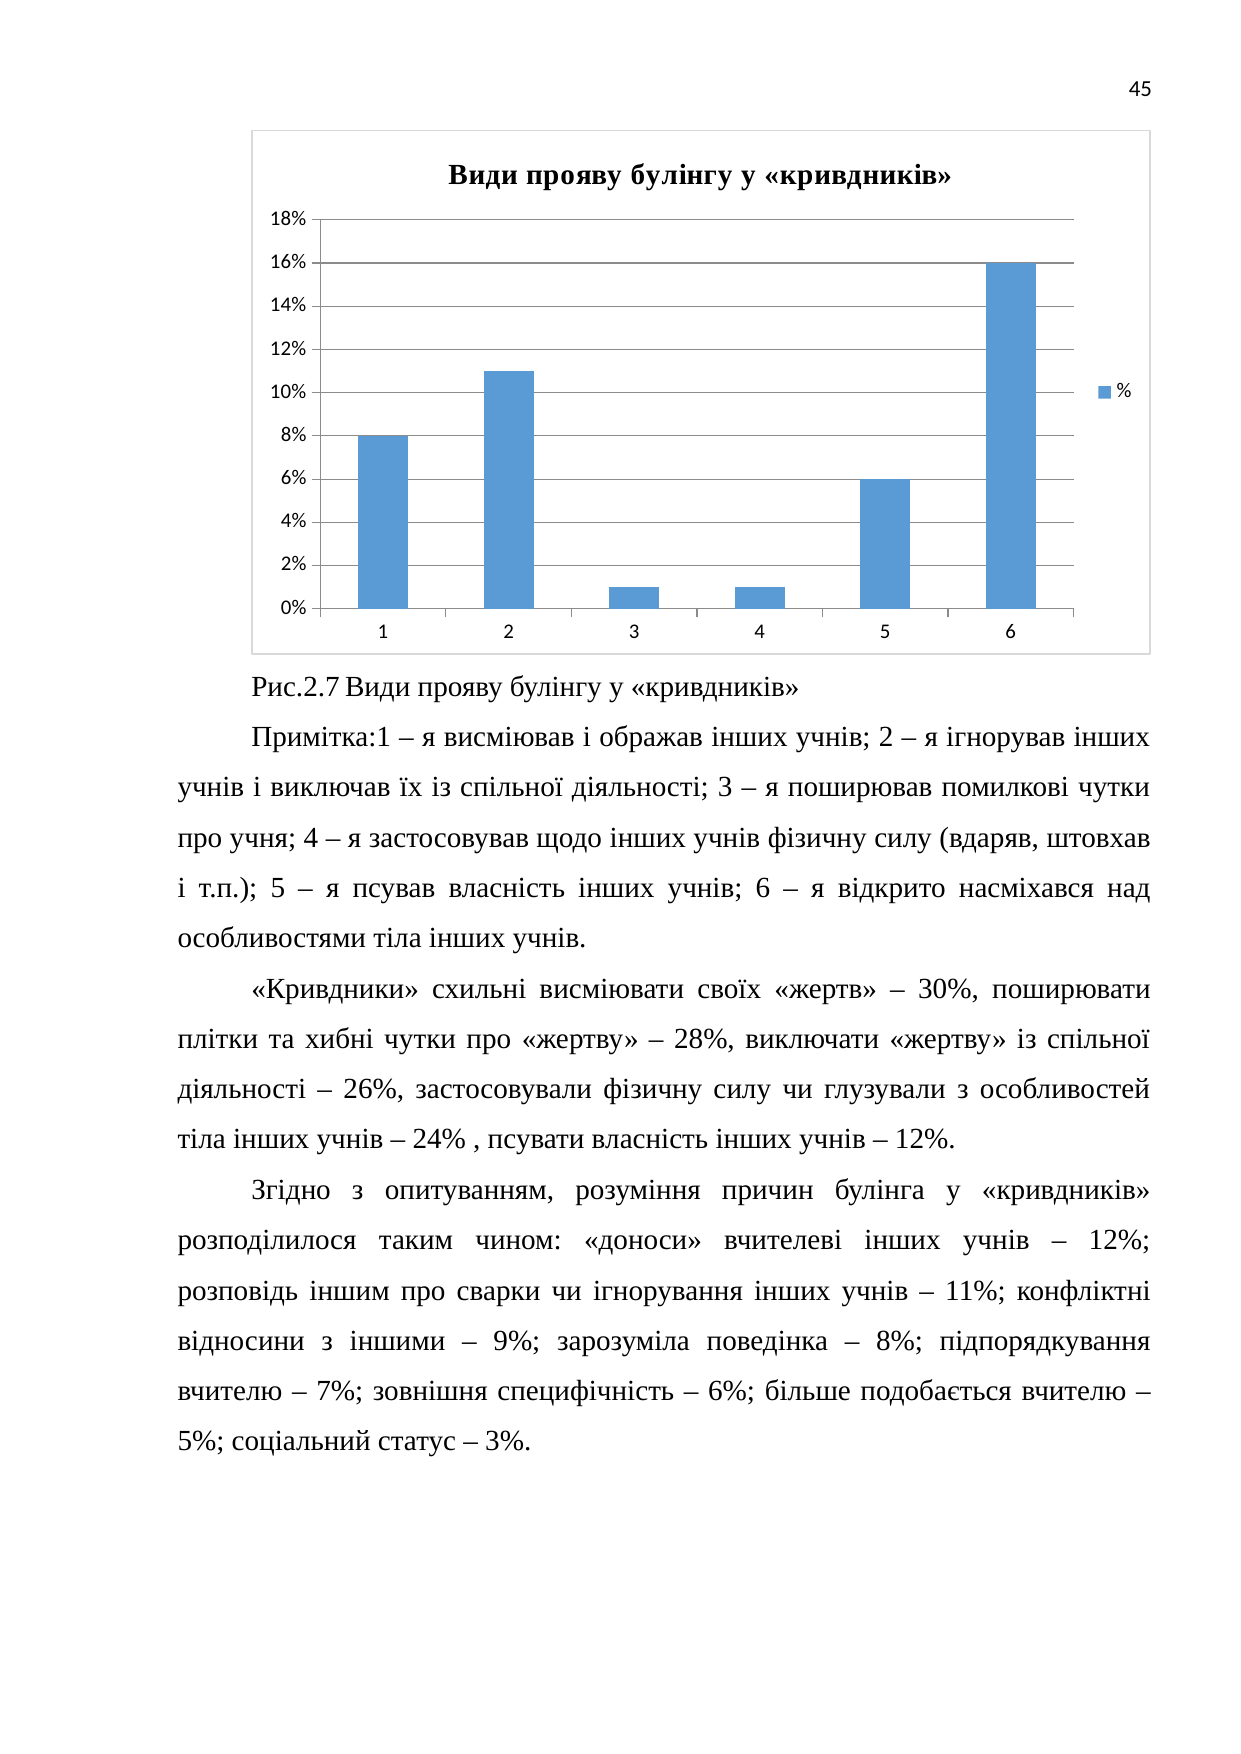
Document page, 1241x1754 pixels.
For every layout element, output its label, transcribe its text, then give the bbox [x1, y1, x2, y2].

text «Кривдники» схильні висміювати своїх «жертв» – 30%, поширювати плітки та хибні чутки про «жертву» – 28%, виключати «жертву» із спільної діяльності – 26%, застосовували фізичну силу чи глузували з особливостей тіла інших учнів – 24% , псувати власність інших учнів – 12%. [177, 971, 1152, 1155]
text Примітка:1 – я висміював і ображав інших учнів; 2 – я ігнорував інших учнів і виключав їх із спільної діяльності; 3 – я поширював помилкові чутки про учня; 4 – я застосовував щодо інших учнів фізичну силу (вдаряв, штовхав і т.п.); 5 – я псував власність інших учнів; 6 – я відкрито насміхався над особливостями тіла інших учнів. [177, 719, 1152, 954]
text Рис.2.7 Види прояву булінгу у «кривдників» [177, 669, 1152, 702]
text Згідно з опитуванням, розуміння причин булінга у «кривдників» розподілилося таким чином: «доноси» вчителеві інших учнів – 12%; розповідь іншим про сварки чи ігнорування інших учнів – 11%; конфліктні відносини з іншими – 9%; зарозуміла поведінка – 8%; підпорядкування вчителю – 7%; зовнішня специфічність – 6%; більше подобається вчителю – 5%; соціальний статус – 3%. [177, 1172, 1152, 1457]
